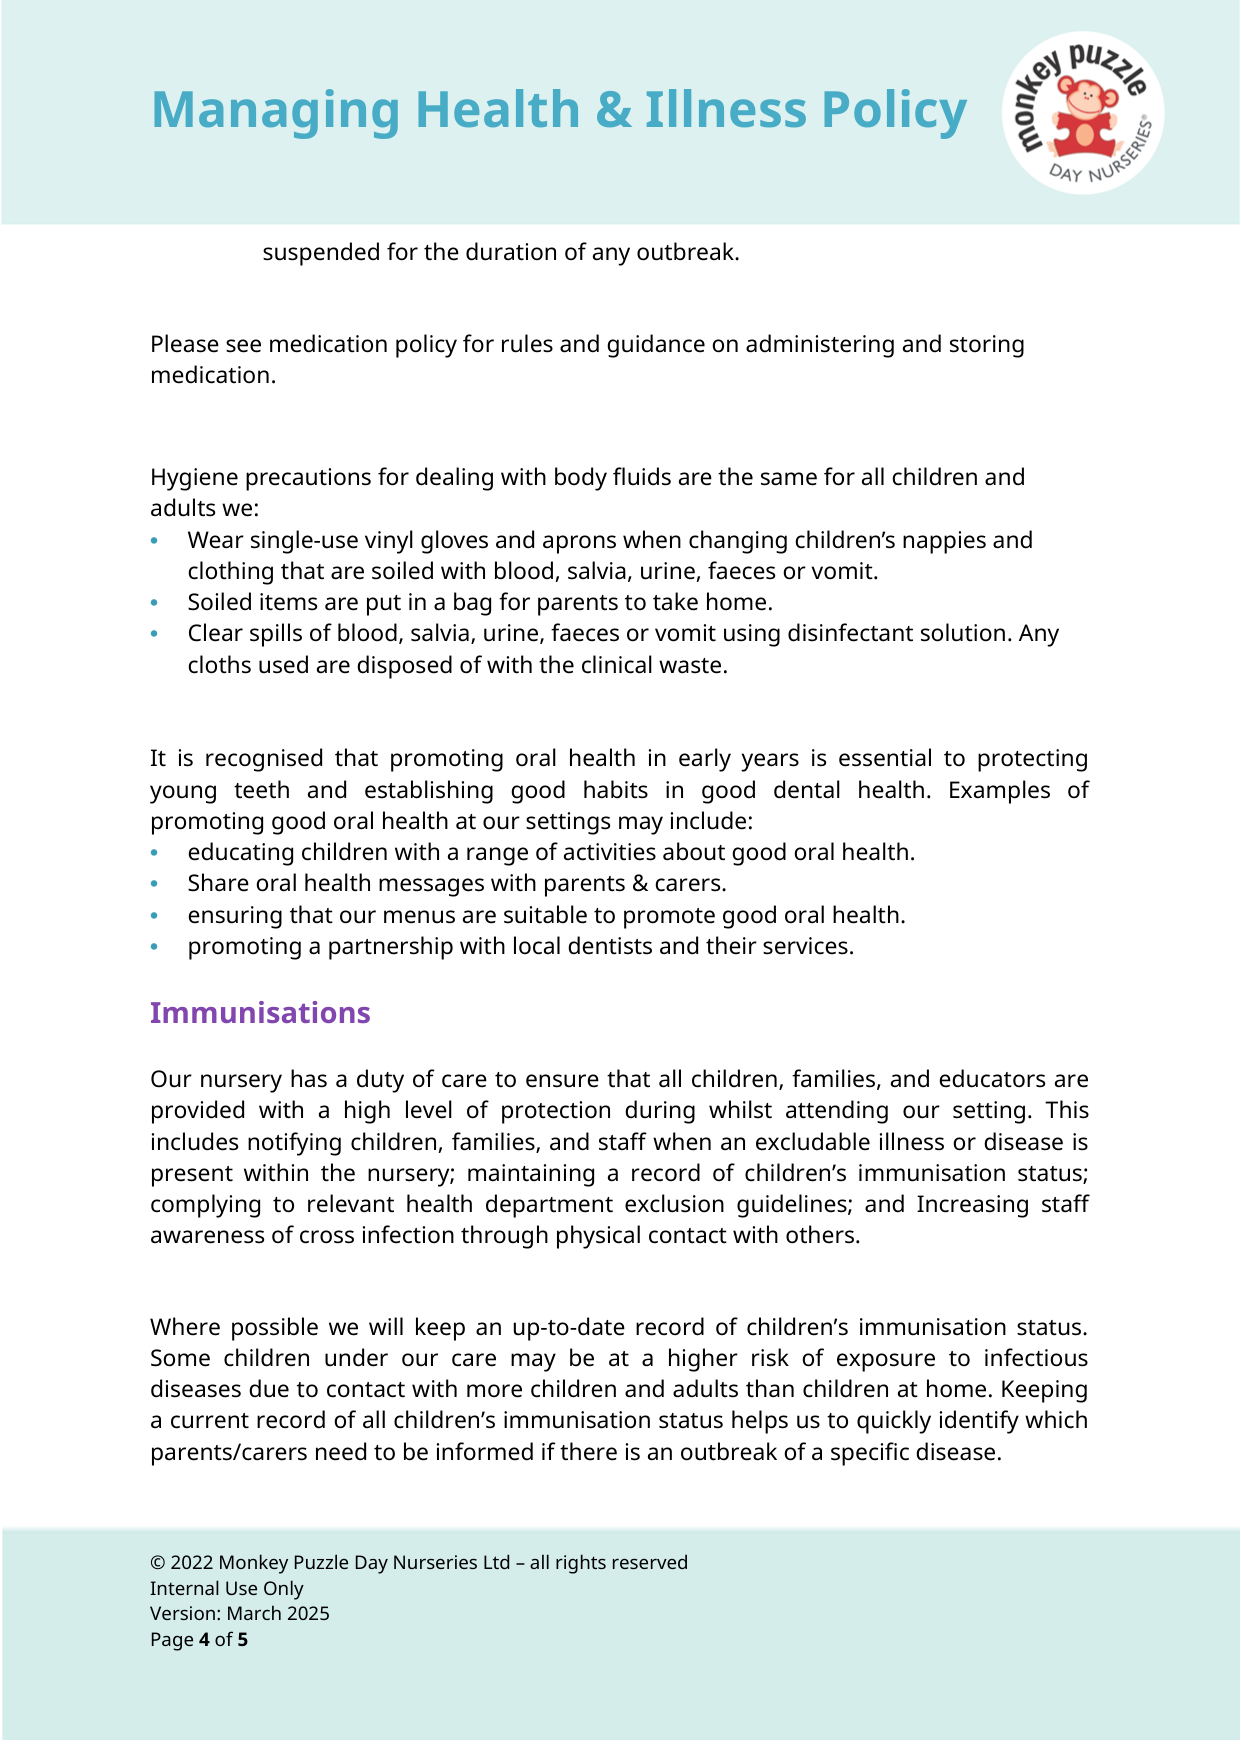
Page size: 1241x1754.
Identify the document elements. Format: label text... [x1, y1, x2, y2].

list ensuring that our menus are suitable to promote good oral health. [150, 898, 1090, 930]
list Wear single-use vinyl gloves and aprons when changing children’s nappies and clothing that are soiled with blood, salvia, urine, faeces or vomit. [150, 523, 1090, 586]
list Clear spills of blood, salvia, urine, faeces or vomit using disinfectant solution. Any cloths used are disposed of with the clinical waste. [150, 617, 1090, 680]
text Where possible we will keep an up-to-date record of children’s immunisation status. Some children under our care may be at a higher risk of exposure to infectious diseases due to contact with more children and adults than children at home. Keeping a current record of all children’s immunisation status helps us to quickly identify which parents/carers need to be informed if there is an outbreak of a specific disease. [150, 1310, 1090, 1467]
list Share oral health messages with parents & carers. [150, 867, 1090, 898]
list educating children with a range of activities about good oral health. [150, 836, 1090, 867]
text Our nursery has a duty of care to ensure that all children, families, and educators are provided with a high level of protection during whilst attending our setting. This includes notifying children, families, and staff when an excludable illness or disease is present within the nursery; maintaining a record of children’s immunisation status; complying to relevant health department exclusion guidelines; and Increasing staff awareness of cross infection through physical contact with others. [150, 1063, 1090, 1251]
picture [2, 1522, 1240, 1740]
text It is recognised that promoting oral health in early years is essential to protecting young teeth and establishing good habits in good dental health. Examples of promoting good oral health at our settings may include: [150, 742, 1090, 836]
list promoting a partnership with local dentists and their services. [150, 930, 1090, 961]
text Immunisations [150, 992, 1090, 1032]
text Hygiene precautions for dealing with body fluids are the same for all children and adults we: [150, 461, 1090, 523]
list Soiled items are put in a bag for parents to take home. [150, 586, 1090, 617]
picture [1, 0, 1240, 228]
text Please see medication policy for rules and guidance on administering and storing medication. [150, 328, 1090, 390]
